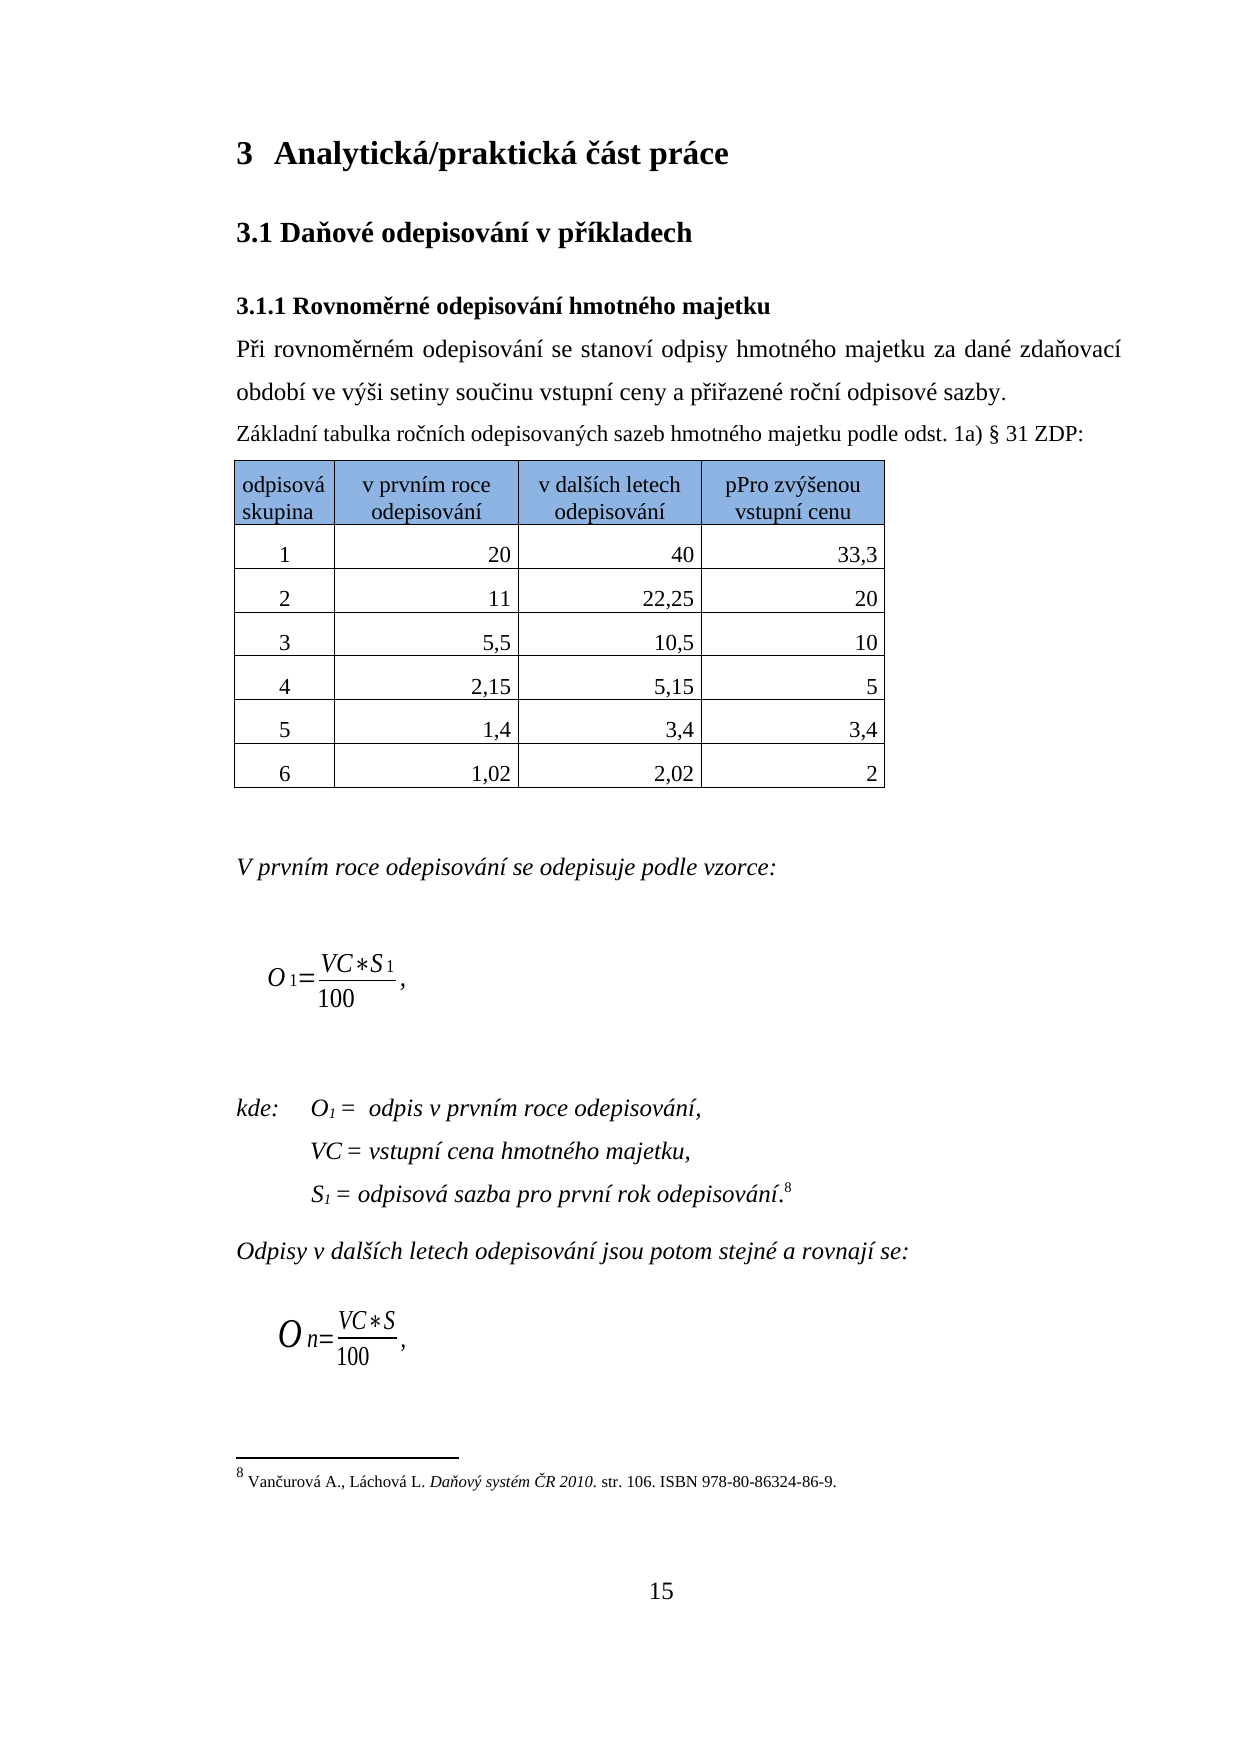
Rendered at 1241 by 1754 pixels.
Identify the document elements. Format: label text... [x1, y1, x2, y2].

table_cell 5,5 [335, 613, 518, 655]
table_header v dalších letech odepisování [519, 461, 701, 524]
table_cell 1,4 [335, 700, 518, 743]
text Odpisy v dalších letech odepisování jsou potom stejné a rovnají se: [236, 1236, 1122, 1265]
table_cell 10,5 [519, 613, 701, 655]
table_cell 20 [702, 569, 884, 612]
table_cell 22,25 [519, 569, 701, 612]
subtitle Při rovnoměrném odepisování se stanoví odpisy hmotného majetku za dané zdaňovací období ve výši setiny součinu vstupní ceny a přiřazené roční odpisové sazby. [236, 334, 1122, 406]
table_header pPro zvýšenou vstupní cenu [702, 461, 884, 524]
table_cell 2 [702, 744, 884, 787]
table_cell 33,3 [702, 525, 884, 568]
text 3.1 Daňové odepisování v příkladech [236, 215, 1122, 249]
text S1 = odpisová sazba pro první rok odepisování. [236, 1179, 1122, 1208]
table_cell 4 [235, 656, 334, 699]
text 3.1.1 Rovnoměrné odepisování hmotného majetku [236, 291, 1122, 319]
subtitle Základní tabulka ročních odepisovaných sazeb hmotného majetku podle odst. 1a) § 31 ZDP: [236, 420, 1122, 446]
table_cell 6 [235, 744, 334, 787]
table_cell 3,4 [519, 700, 701, 743]
table_cell 3,4 [702, 700, 884, 743]
text VC = vstupní cena hmotného majetku, [236, 1136, 1122, 1164]
table_header v prvním roce odepisování [335, 461, 518, 524]
table_cell 1,02 [335, 744, 518, 787]
table_cell 1 [235, 525, 334, 568]
table_cell 5,15 [519, 656, 701, 699]
text kde: O1 = odpis v prvním roce odepisování, [236, 1093, 1122, 1121]
table_cell 2,15 [335, 656, 518, 699]
subtitle V prvním roce odepisování se odepisuje podle vzorce: [236, 852, 1122, 881]
table_cell 10 [702, 613, 884, 655]
table_cell 20 [335, 525, 518, 568]
table_header odpisová skupina [235, 461, 334, 524]
subtitle Analytická/praktická část práce [236, 133, 1122, 171]
table_cell 2 [235, 569, 334, 612]
table_cell 3 [235, 613, 334, 655]
table_cell 5 [235, 700, 334, 743]
table_cell 2,02 [519, 744, 701, 787]
table_cell 5 [702, 656, 884, 699]
table_cell 11 [335, 569, 518, 612]
table_cell 40 [519, 525, 701, 568]
